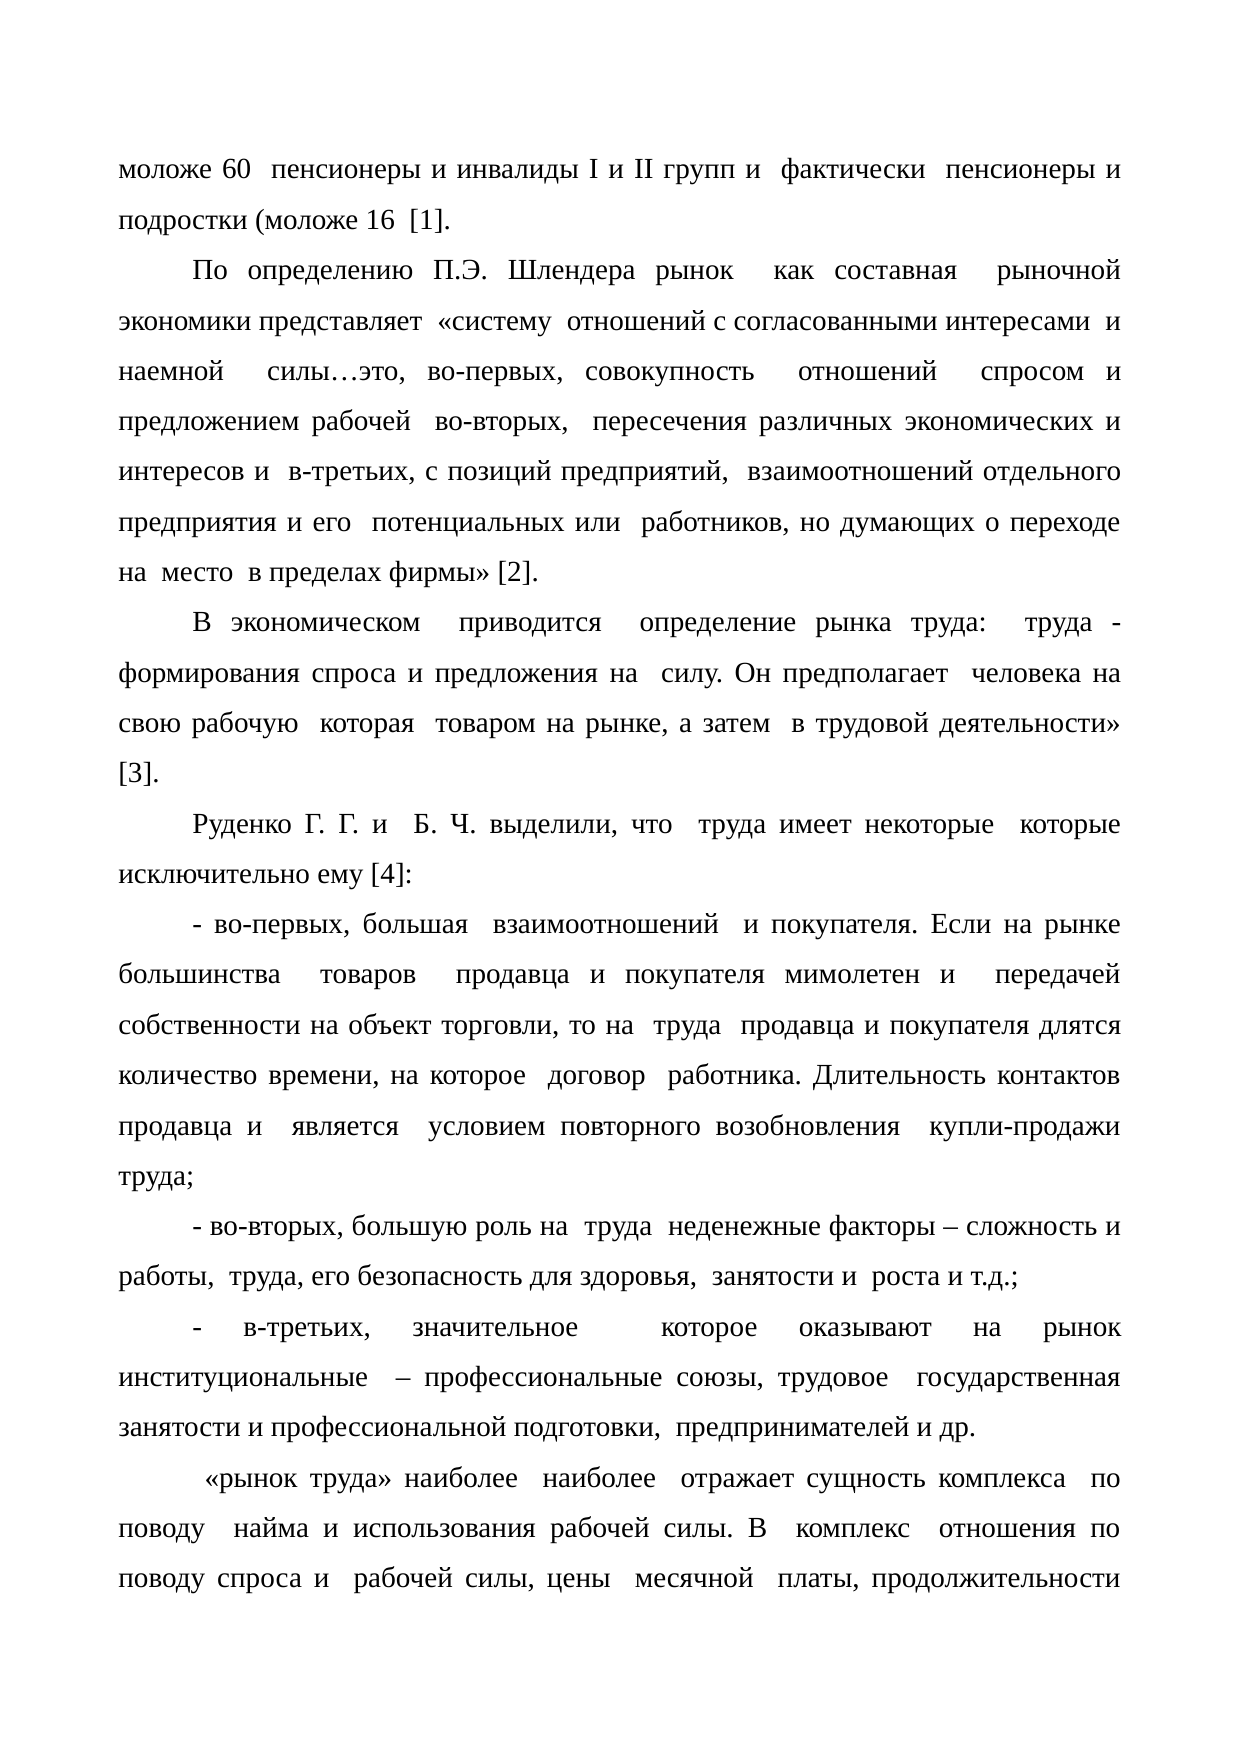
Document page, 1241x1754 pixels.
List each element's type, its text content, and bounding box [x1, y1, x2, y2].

text В экономическом приводится определение рынка труда: труда - формирования спроса и предложения на силу. Он предполагает человека на свою рабочую которая товаром на рынке, а затем в трудовой деятельности» [3]. [118, 604, 1122, 789]
text - в-третьих, значительное которое оказывают на рынок институциональные – профессиональные союзы, трудовое государственная занятости и профессиональной подготовки, предпринимателей и др. [118, 1309, 1122, 1443]
text - во-первых, большая взаимоотношений и покупателя. Если на рынке большинства товаров продавца и покупателя мимолетен и передачей собственности на объект торговли, то на труда продавца и покупателя длятся количество времени, на которое договор работника. Длительность контактов продавца и является условием повторного возобновления купли-продажи труда; [118, 906, 1122, 1191]
text По определению П.Э. Шлендера рынок как составная рыночной экономики представляет «систему отношений с согласованными интересами и наемной силы…это, во-первых, совокупность отношений спросом и предложением рабочей во-вторых, пересечения различных экономических и интересов и в-третьих, с позиций предприятий, взаимоотношений отдельного предприятия и его потенциальных или работников, но думающих о переходе на место в пределах фирмы» [2]. [118, 252, 1122, 588]
text Руденко Г. Г. и Б. Ч. выделили, что труда имеет некоторые которые исключительно ему [4]: [118, 806, 1122, 889]
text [118, 152, 1122, 236]
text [118, 1460, 1122, 1594]
text - во-вторых, большую роль на труда неденежные факторы – сложность и работы, труда, его безопасность для здоровья, занятости и роста и т.д.; [118, 1208, 1122, 1292]
